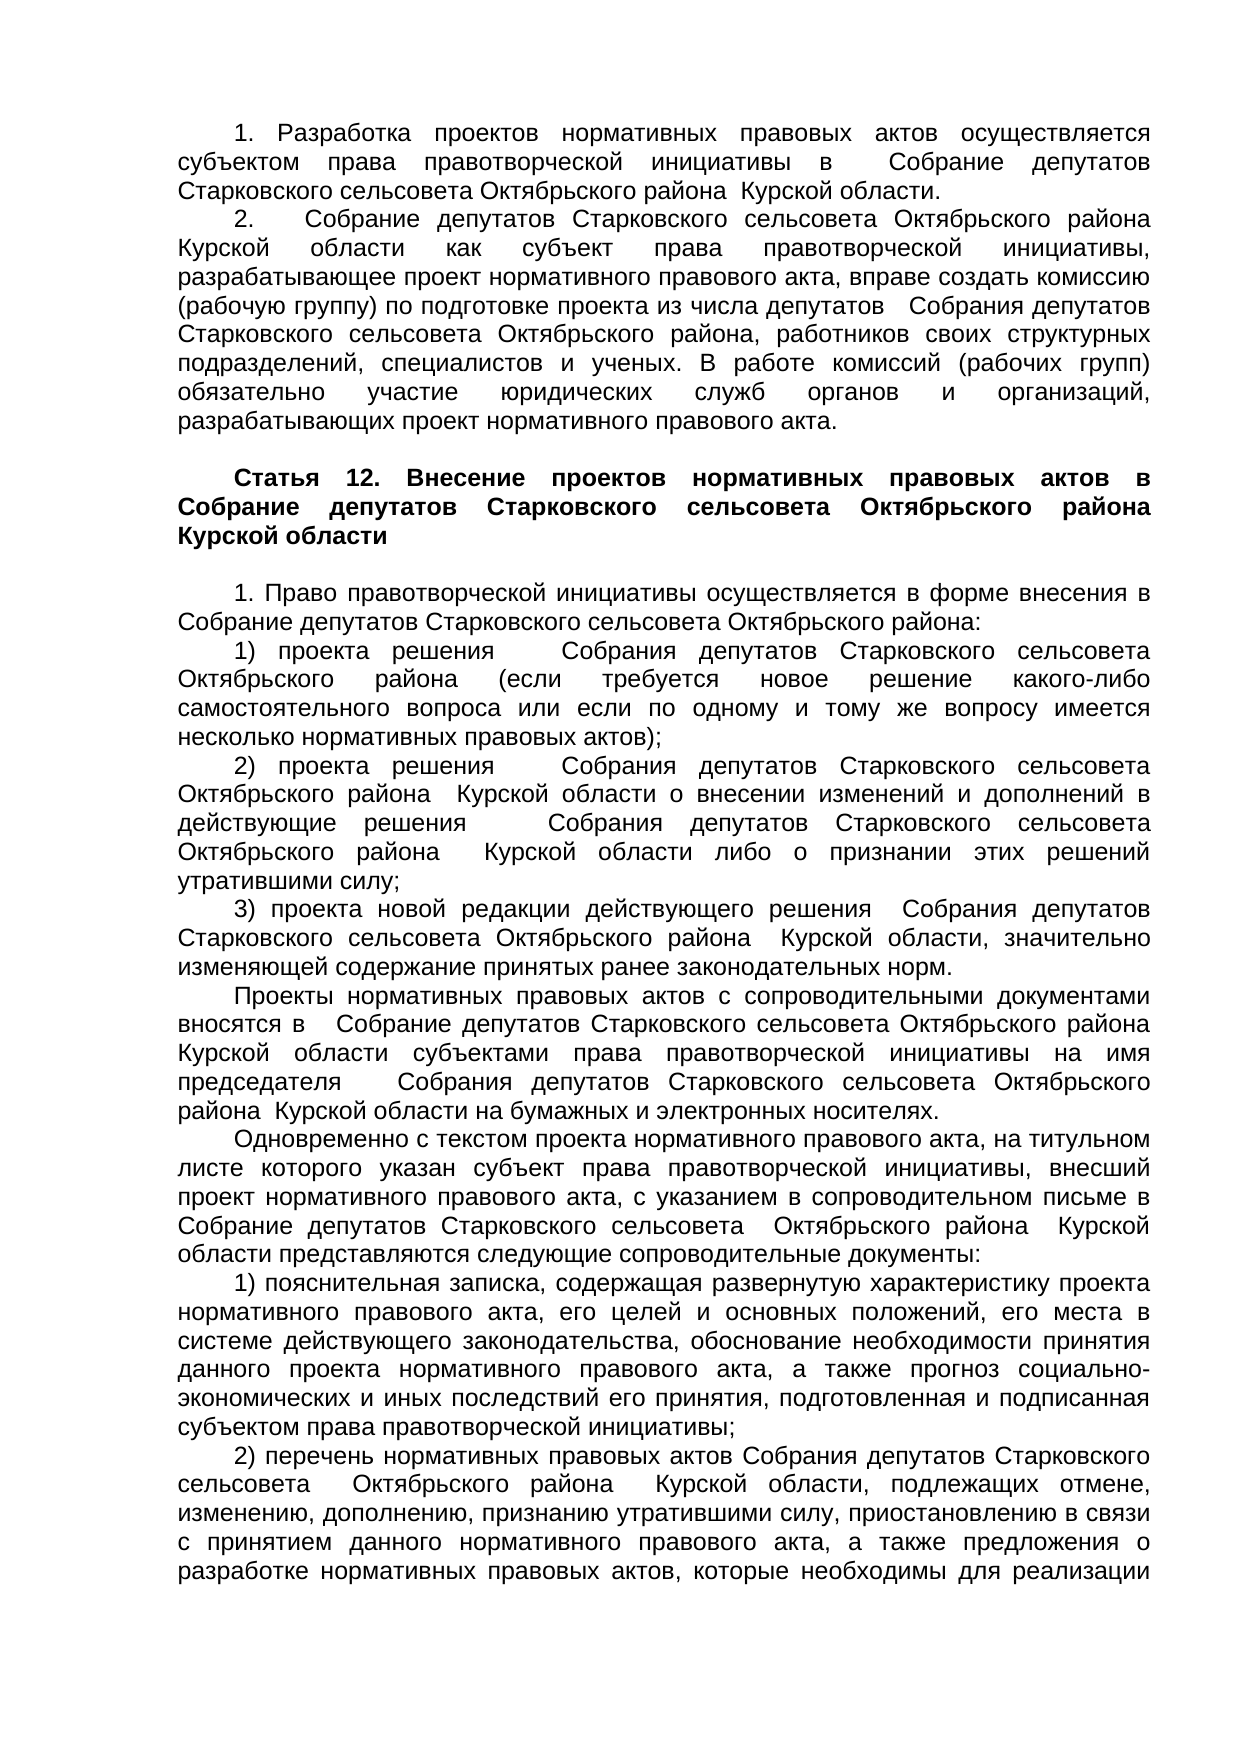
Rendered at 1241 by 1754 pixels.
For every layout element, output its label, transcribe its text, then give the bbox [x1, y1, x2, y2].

text 1) проекта решения Собрания депутатов Старковского сельсовета Октябрьского района (если требуется новое решение какого-либо самостоятельного вопроса или если по одному и тому же вопросу имеется несколько нормативных правовых актов); [177, 636, 1152, 751]
text Проекты нормативных правовых актов с сопроводительными документами вносятся в Собрание депутатов Старковского сельсовета Октябрьского района Курской области субъектами права правотворческой инициативы на имя председателя Собрания депутатов Старковского сельсовета Октябрьского района Курской области на бумажных и электронных носителях. [177, 981, 1152, 1124]
text 1. Право правотворческой инициативы осуществляется в форме внесения в Собрание депутатов Старковского сельсовета Октябрьского района: [177, 578, 1152, 636]
text 1. Разработка проектов нормативных правовых актов осуществляется субъектом права правотворческой инициативы в Собрание депутатов Старковского сельсовета Октябрьского района Курской области. [177, 118, 1152, 204]
text Статья 12. Внесение проектов нормативных правовых актов в Собрание депутатов Старковского сельсовета Октябрьского района Курской области [177, 463, 1152, 549]
text 3) проекта новой редакции действующего решения Собрания депутатов Старковского сельсовета Октябрьского района Курской области, значительно изменяющей содержание принятых ранее законодательных норм. [177, 894, 1152, 981]
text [177, 1441, 1152, 1584]
text 1) пояснительная записка, содержащая развернутую характеристику проекта нормативного правового акта, его целей и основных положений, его места в системе действующего законодательства, обоснование необходимости принятия данного проекта нормативного правового акта, а также прогноз социально-экономических и иных последствий его принятия, подготовленная и подписанная субъектом права правотворческой инициативы; [177, 1268, 1152, 1441]
text 2) проекта решения Собрания депутатов Старковского сельсовета Октябрьского района Курской области о внесении изменений и дополнений в действующие решения Собрания депутатов Старковского сельсовета Октябрьского района Курской области либо о признании этих решений утратившими силу; [177, 751, 1152, 894]
text 2. Собрание депутатов Старковского сельсовета Октябрьского района Курской области как субъект права правотворческой инициативы, разрабатывающее проект нормативного правового акта, вправе создать комиссию (рабочую группу) по подготовке проекта из числа депутатов Собрания депутатов Старковского сельсовета Октябрьского района, работников своих структурных подразделений, специалистов и ученых. В работе комиссий (рабочих групп) обязательно участие юридических служб органов и организаций, разрабатывающих проект нормативного правового акта. [177, 204, 1152, 434]
text Одновременно с текстом проекта нормативного правового акта, на титульном листе которого указан субъект права правотворческой инициативы, внесший проект нормативного правового акта, с указанием в сопроводительном письме в Собрание депутатов Старковского сельсовета Октябрьского района Курской области представляются следующие сопроводительные документы: [177, 1124, 1152, 1268]
